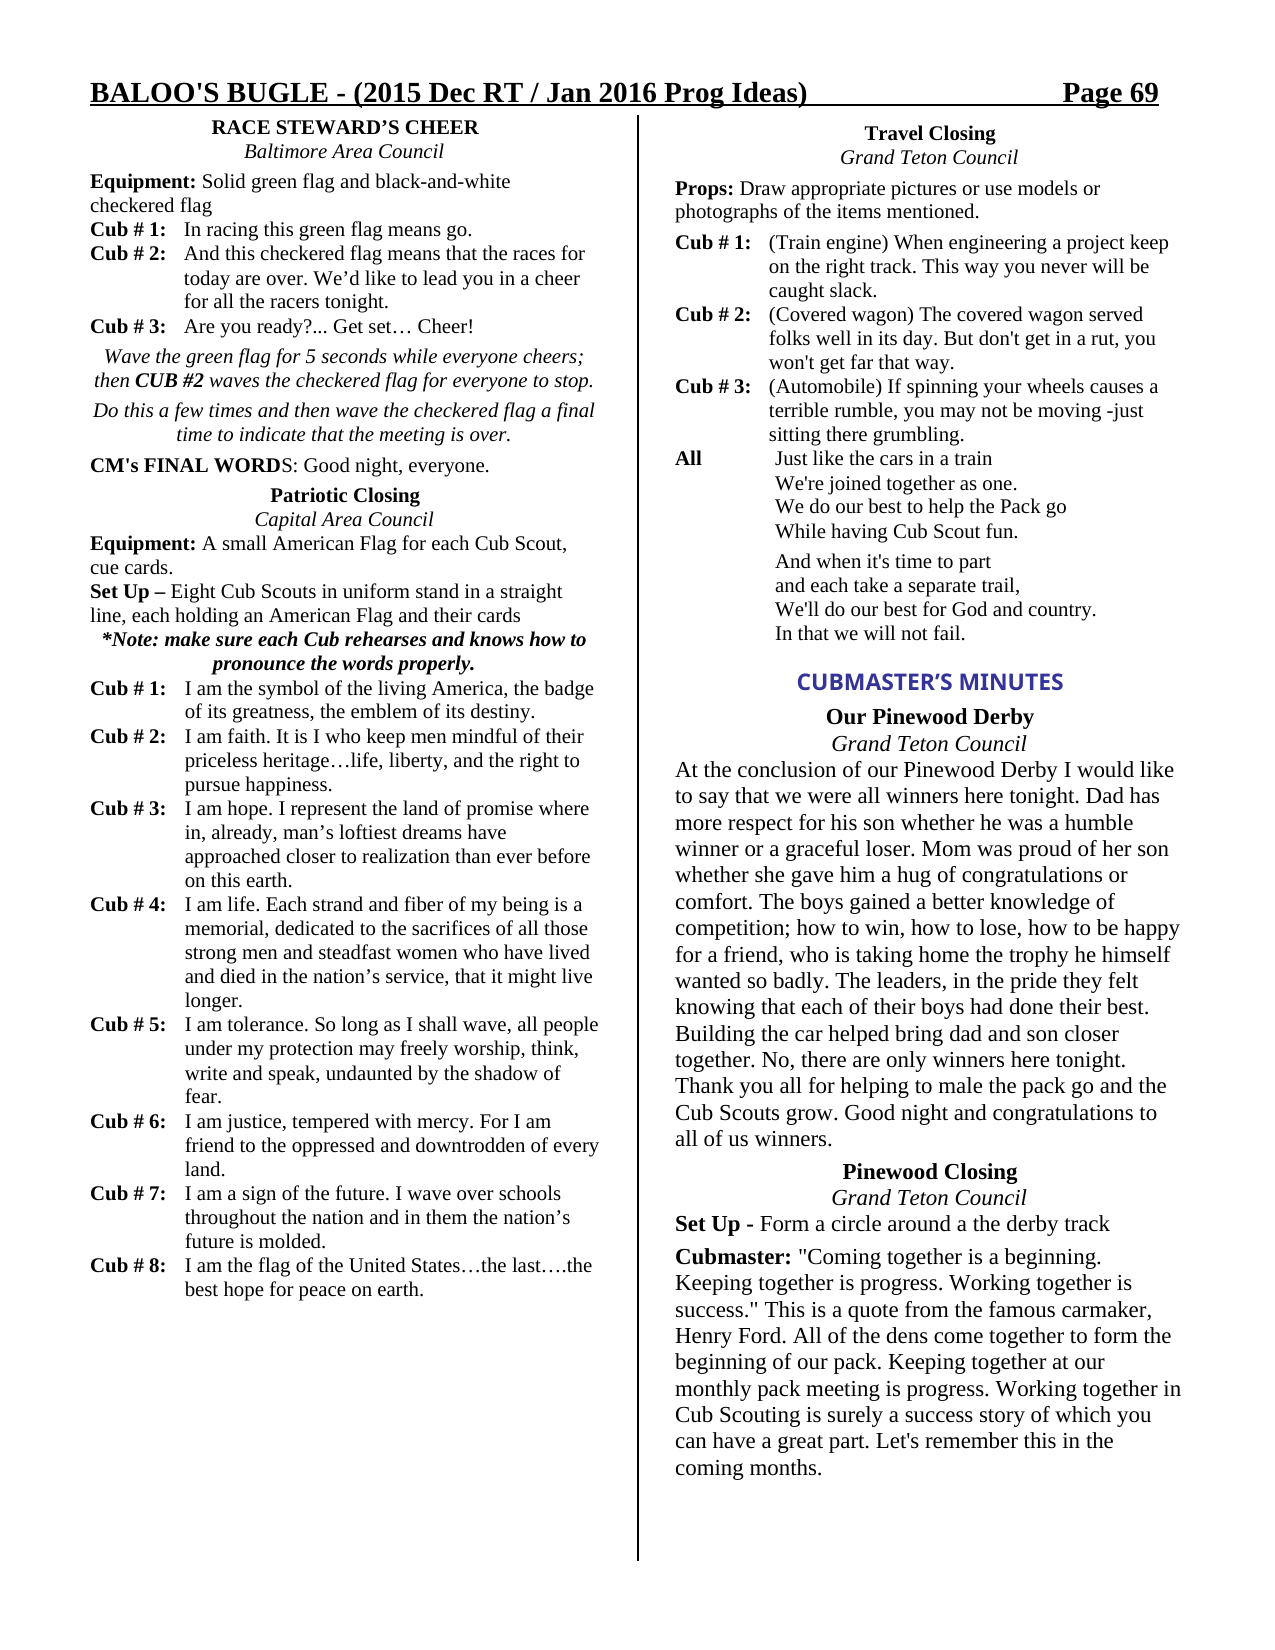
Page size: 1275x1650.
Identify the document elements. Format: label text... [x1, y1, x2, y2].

list I am life. Each strand and fiber of my being is a memorial, dedicated to the sacrifices of all those strong men and steadfast women who have lived and died in the nation’s service, that it might live longer. [90, 892, 600, 1012]
text CM's FINAL WORDS: Good night, everyone. [90, 453, 600, 477]
list I am the symbol of the living America, the badge of its greatness, the emblem of its destiny. [90, 675, 600, 723]
text Do this a few times and then wave the checkered flag a final time to indicate that the meeting is over. [90, 398, 600, 446]
text Equipment: Solid green flag and black-and-white checkered flag [90, 169, 600, 217]
subtitle CUBMASTER’S MINUTES [675, 666, 1185, 697]
text Capital Area Council [90, 507, 600, 531]
text *Note: make sure each Cub rehearses and knows how to pronounce the words properly. [90, 627, 600, 675]
text Equipment: A small American Flag for each Cub Scout, cue cards. [90, 531, 600, 579]
text RACE STEWARD’S CHEER [90, 115, 600, 139]
text Pinewood Closing [675, 1158, 1185, 1184]
text Cubmaster: "Coming together is a beginning. Keeping together is progress. Working together is success." This is a quote from the famous carmaker, Henry Ford. All of the dens come together to form the beginning of our pack. Keeping together at our monthly pack meeting is progress. Working together in Cub Scouting is surely a success story of which you can have a great part. Let's remember this in the coming months. [675, 1243, 1185, 1480]
list I am faith. It is I who keep men mindful of their priceless heritage…life, liberty, and the right to pursue happiness. [90, 723, 600, 796]
list I am the flag of the United States…the last….the best hope for peace on earth. [90, 1253, 600, 1301]
text All Just like the cars in a train We're joined together as one. We do our best to help the Pack go While having Cub Scout fun. [675, 446, 1185, 543]
list (Covered wagon) The covered wagon served folks well in its day. But don't get in a rut, you won't get far that way. [675, 302, 1185, 374]
list (Automobile) If spinning your wheels causes a terrible rumble, you may not be moving -just sitting there grumbling. [675, 374, 1185, 446]
text Our Pinewood Derby [675, 703, 1185, 730]
text Grand Teton Council [675, 145, 1185, 169]
text Baltimore Area Council [90, 139, 600, 163]
text Grand Teton Council [675, 730, 1185, 756]
text Set Up – Eight Cub Scouts in uniform stand in a straight line, each holding an American Flag and their cards [90, 579, 600, 627]
text Grand Teton Council [675, 1184, 1185, 1210]
list I am tolerance. So long as I shall wave, all people under my protection may freely worship, think, write and speak, undaunted by the shadow of fear. [90, 1012, 600, 1108]
text Wave the green flag for 5 seconds while everyone cheers; then CUB #2 waves the checkered flag for everyone to stop. [90, 344, 600, 392]
list I am a sign of the future. I wave over schools throughout the nation and in them the nation’s future is molded. [90, 1181, 600, 1253]
text At the conclusion of our Pinewood Derby I would like to say that we were all winners here tonight. Dad has more respect for his son whether he was a humble winner or a graceful loser. Mom was proud of her son whether she gave him a hug of congratulations or comfort. The boys gained a better knowledge of competition; how to win, how to lose, how to be happy for a friend, who is taking home the trophy he himself wanted so badly. The leaders, in the pride they felt knowing that each of their boys had done their best. Building the car helped bring dad and son closer together. No, there are only winners here tonight. Thank you all for helping to male the pack go and the Cub Scouts grow. Good night and congratulations to all of us winners. [675, 756, 1185, 1151]
text Set Up - Form a circle around a the derby track [675, 1210, 1185, 1237]
list And this checkered flag means that the races for today are over. We’d like to lead you in a cheer for all the racers tonight. [90, 241, 600, 313]
list In racing this green flag means go. [90, 217, 600, 241]
list I am hope. I represent the land of promise where in, already, man’s loftiest dreams have approached closer to realization than ever before on this earth. [90, 796, 600, 892]
list (Train engine) When engineering a project keep on the right track. This way you never will be caught slack. [675, 230, 1185, 302]
text Patriotic Closing [90, 483, 600, 507]
list Are you ready?... Get set… Cheer! [90, 313, 600, 338]
text Travel Closing [675, 121, 1185, 145]
text Props: Draw appropriate pictures or use models or photographs of the items mentioned. [675, 175, 1185, 223]
list I am justice, tempered with mercy. For I am friend to the oppressed and downtrodden of every land. [90, 1108, 600, 1181]
text And when it's time to part and each take a separate trail, We'll do our best for God and country. In that we will not fail. [675, 549, 1185, 645]
